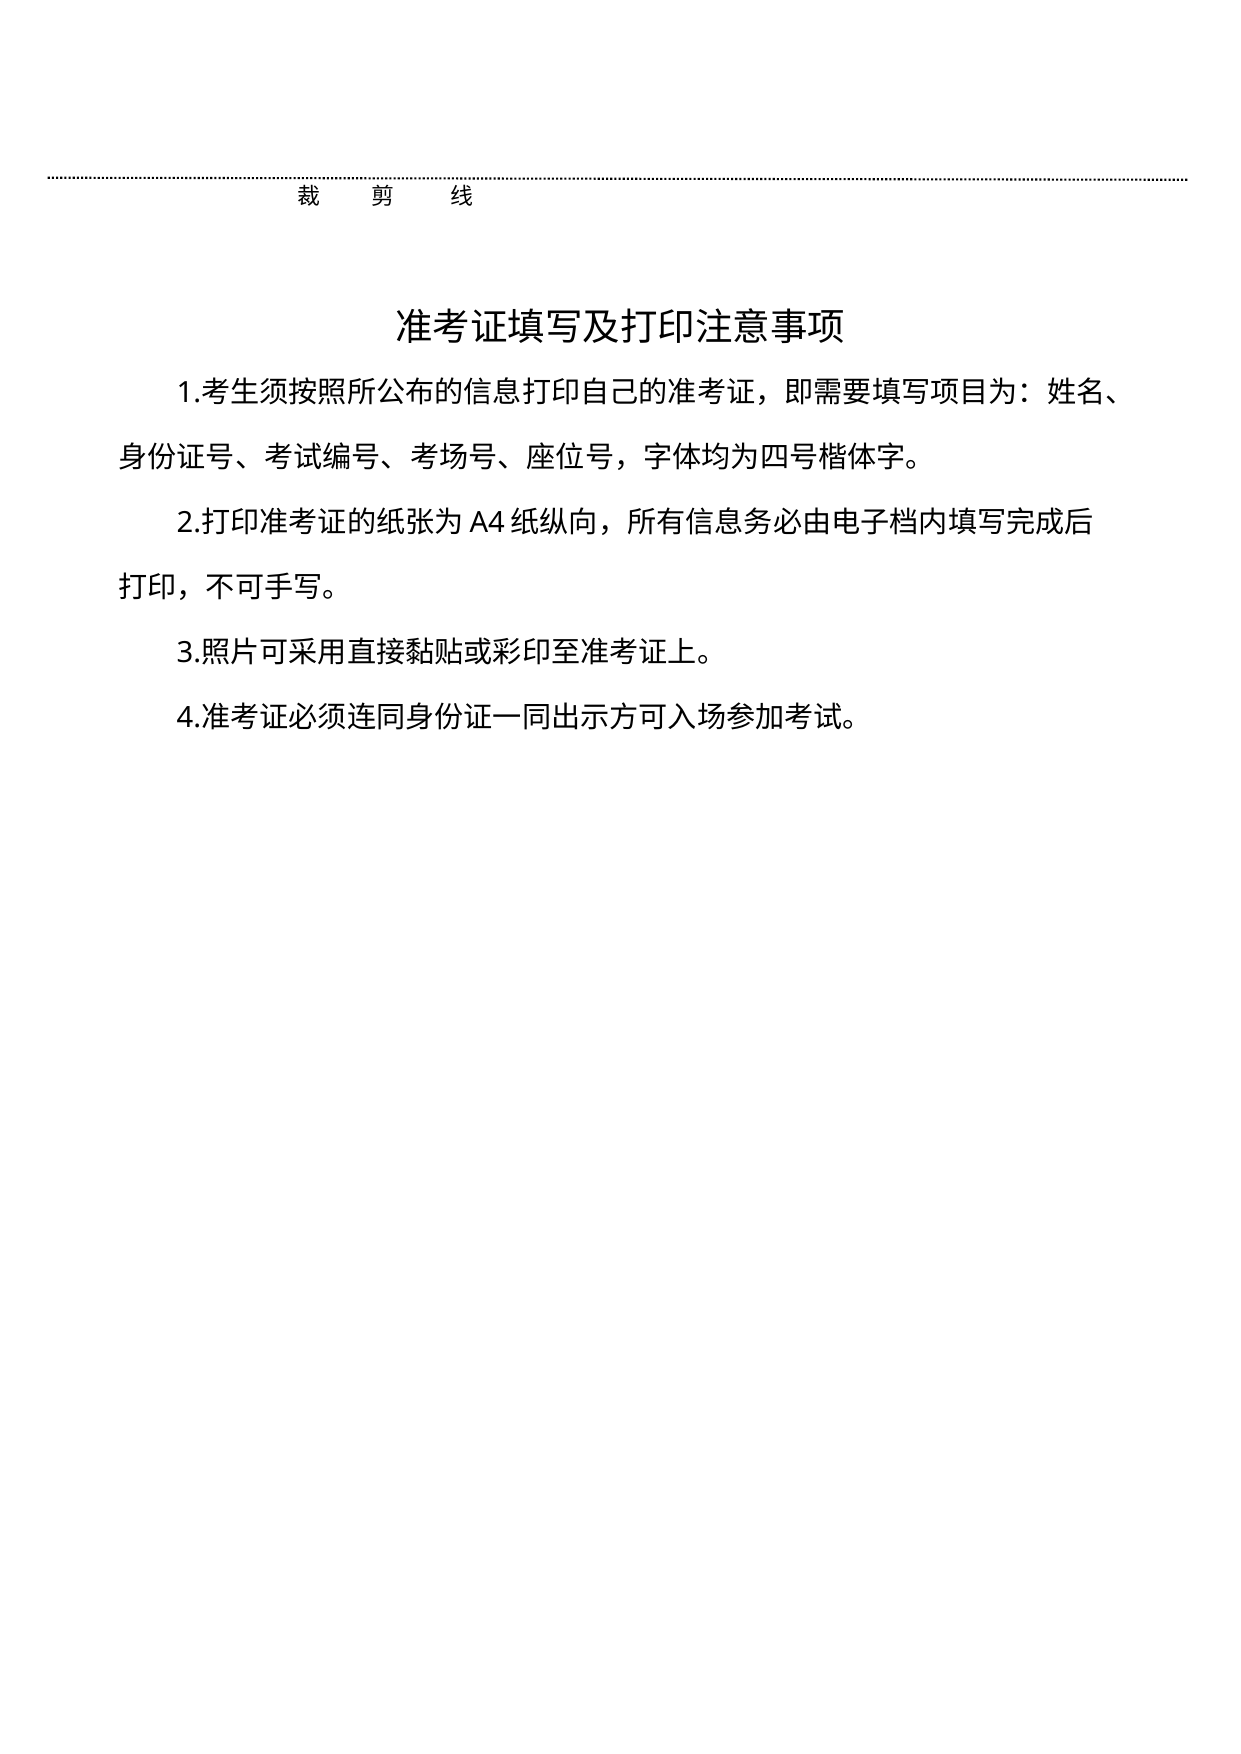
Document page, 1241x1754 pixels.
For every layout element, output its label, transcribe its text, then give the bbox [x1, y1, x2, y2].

list 3.照片可采用直接黏贴或彩印至准考证上。 [118, 617, 1122, 682]
text 准考证填写及打印注意事项 [118, 292, 1122, 357]
list 2.打印准考证的纸张为A4纸纵向，所有信息务必由电子档内填写完成后打印，不可手写。 [118, 487, 1122, 617]
list 1.考生须按照所公布的信息打印自己的准考证，即需要填写项目为：姓名、身份证号、考试编号、考场号、座位号，字体均为四号楷体字。 [118, 357, 1122, 487]
list 4.准考证必须连同身份证一同出示方可入场参加考试。 [118, 682, 1122, 747]
text 裁 剪 线 [118, 162, 1122, 227]
